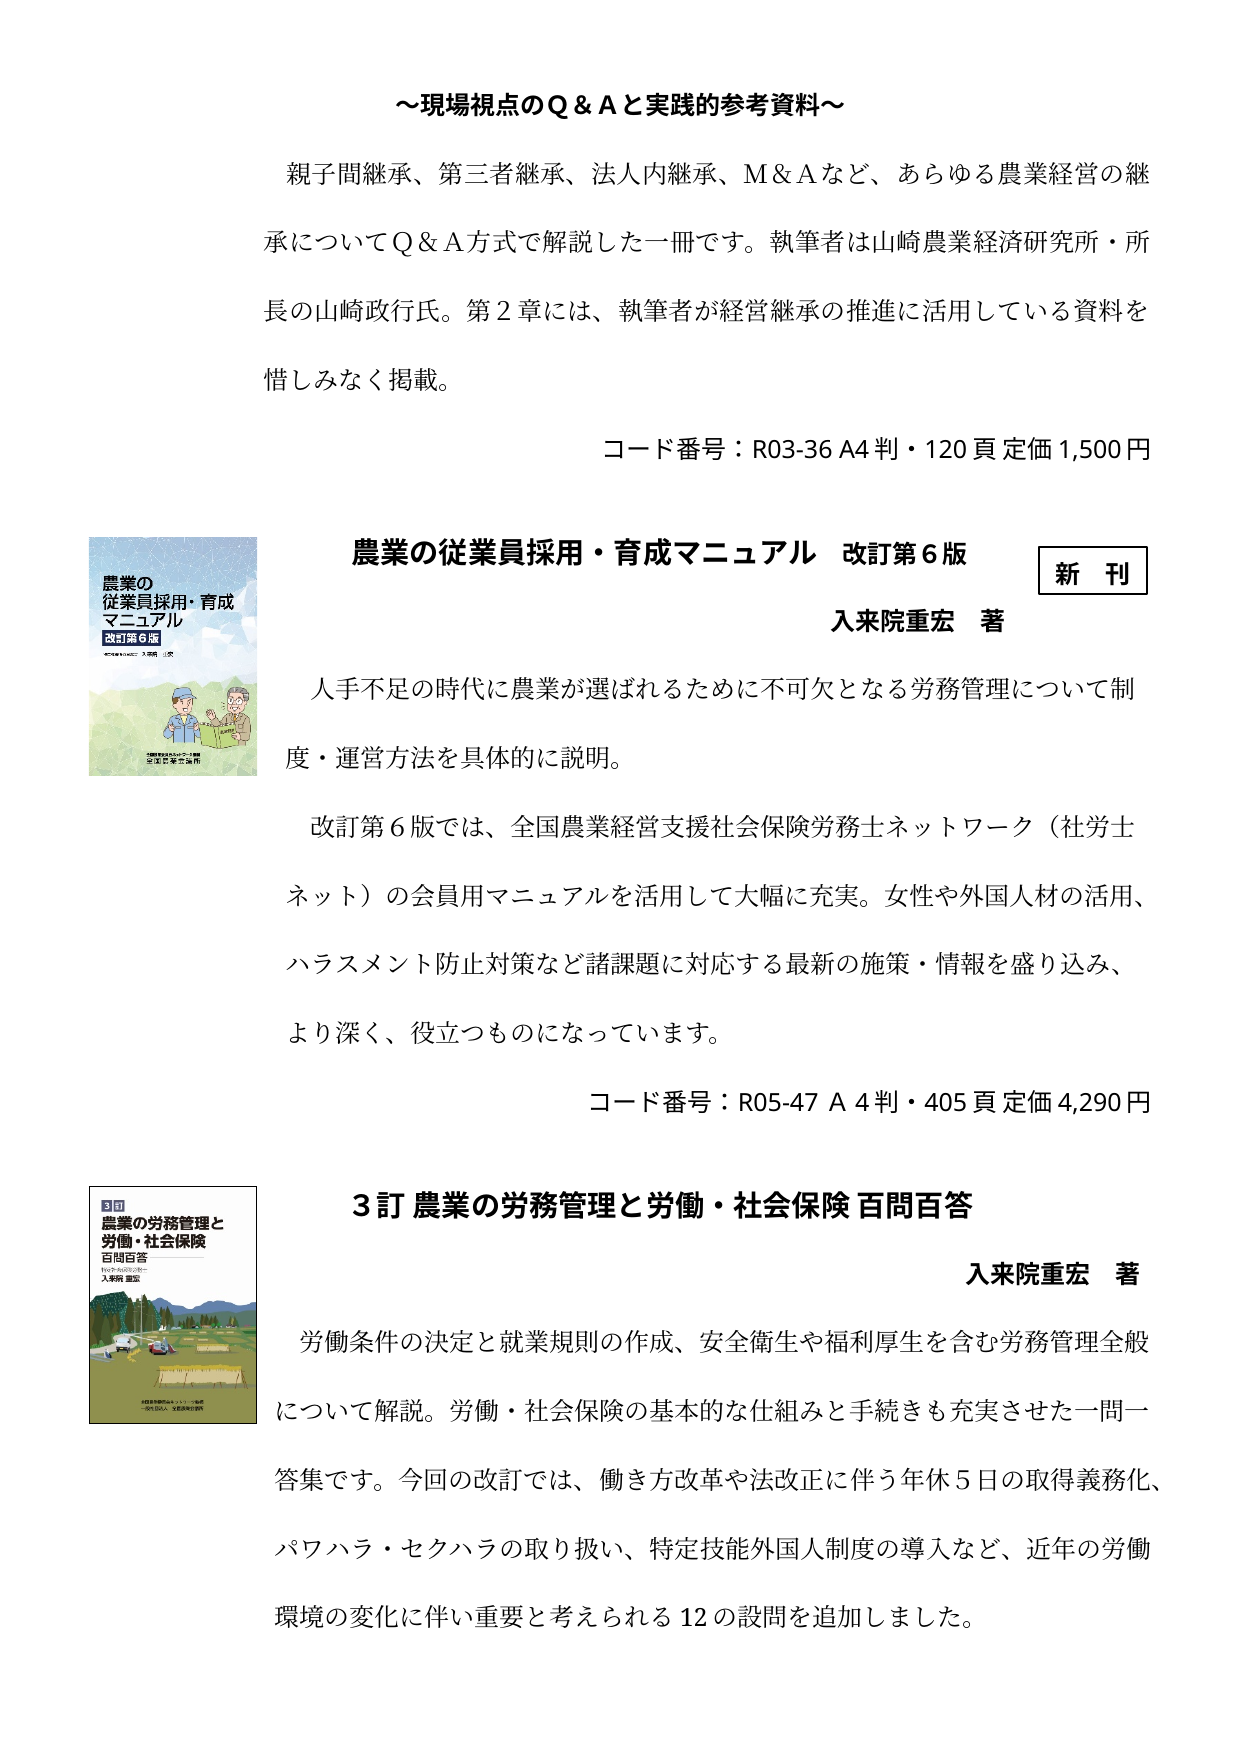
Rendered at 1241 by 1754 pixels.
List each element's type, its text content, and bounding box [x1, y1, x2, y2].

text 農業の従業員採用・育成マニュアル 改訂第６版 [286, 516, 1152, 585]
text ～現場視点のＱ＆Ａと実践的参考資料～ [264, 69, 1152, 138]
text コード番号：R03-36 A4判・120頁 定価1,500円 [264, 413, 1152, 482]
text 入来院重宏 著 [274, 1238, 1152, 1307]
text 改訂第６版では、全国農業経営支援社会保険労務士ネットワーク（社労士ネット）の会員用マニュアルを活用して大幅に充実。女性や外国人材の活用、ハラスメント防止対策など諸課題に対応する最新の施策・情報を盛り込み、より深く、役立つものになっています。 [286, 791, 1152, 1066]
text 労働条件の決定と就業規則の作成、安全衛生や福利厚生を含む労務管理全般について解説。労働・社会保険の基本的な仕組みと手続きも充実させた一問一答集です。今回の改訂では、働き方改革や法改正に伴う年休５日の取得義務化、パワハラ・セクハラの取り扱い、特定技能外国人制度の導入など、近年の労働環境の変化に伴い重要と考えられる12の設問を追加しました。 [274, 1307, 1152, 1650]
text 親子間継承、第三者継承、法人内継承、Ｍ＆Ａなど、あらゆる農業経営の継承についてＱ＆Ａ方式で解説した一冊です。執筆者は山崎農業経済研究所・所長の山崎政行氏。第２章には、執筆者が経営継承の推進に活用している資料を惜しみなく掲載。 [264, 138, 1152, 413]
text 人手不足の時代に農業が選ばれるために不可欠となる労務管理について制度・運営方法を具体的に説明。 [286, 653, 1152, 791]
picture [90, 1187, 256, 1423]
picture [88, 537, 258, 775]
text 入来院重宏 著 [258, 585, 1152, 653]
text ３訂 農業の労務管理と労働・社会保険 百問百答 [274, 1169, 1152, 1238]
text コード番号：R05-47 Ａ4判・405頁 定価4,290円 [286, 1066, 1152, 1135]
